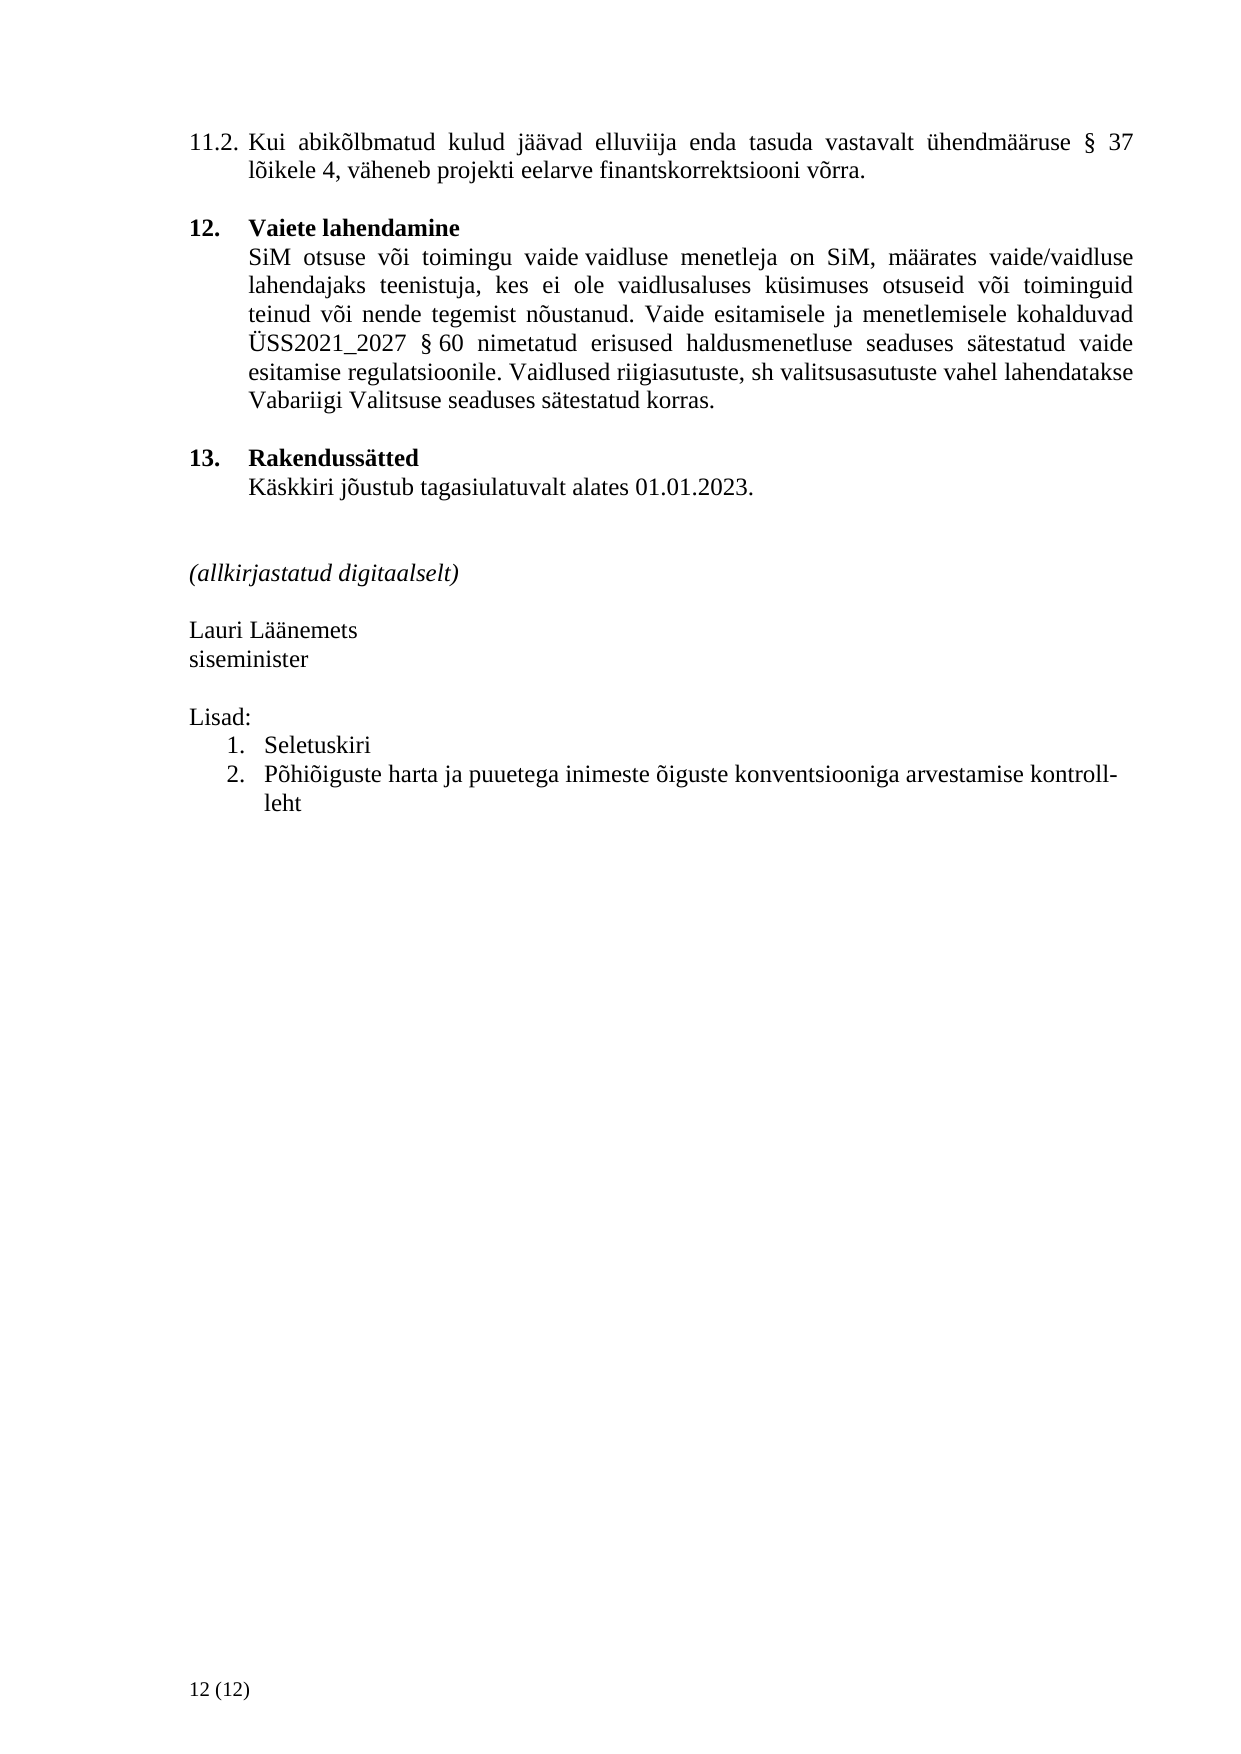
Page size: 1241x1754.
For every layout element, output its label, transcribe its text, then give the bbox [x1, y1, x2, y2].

text SiM otsuse või toimingu vaide vaidluse menetleja on SiM, määrates vaide/vaidluse lahendajaks teenistuja, kes ei ole vaidlusaluses küsimuses otsuseid või toiminguid teinud või nende tegemist nõustanud. Vaide esitamisele ja menetlemisele kohalduvad ÜSS2021_2027 § 60 nimetatud erisused haldusmenetluse seaduses sätestatud vaide esitamise regulatsioonile. Vaidlused riigiasutuste, sh valitsusasutuste vahel lahendatakse Vabariigi Valitsuse seaduses sätestatud korras. [248, 242, 1134, 414]
list Seletuskiri [226, 730, 1134, 759]
text (allkirjastatud digitaalselt) [189, 558, 1134, 587]
list Vaiete lahendamine [189, 213, 1134, 242]
list Rakendussätted [189, 443, 1134, 472]
text Käskkiri jõustub tagasiulatuvalt alates 01.01.2023. [248, 472, 1134, 500]
text siseminister [189, 644, 1134, 673]
list Kui abikõlbmatud kulud jäävad elluviija enda tasuda vastavalt ühendmääruse § 37 lõikele 4, väheneb projekti eelarve finantskorrektsiooni võrra. [189, 127, 1134, 184]
list Põhiõiguste harta ja puuetega inimeste õiguste konventsiooniga arvestamise kontroll-leht [226, 759, 1134, 817]
text Lauri Läänemets [189, 615, 1134, 644]
text Lisad: [189, 702, 1134, 730]
